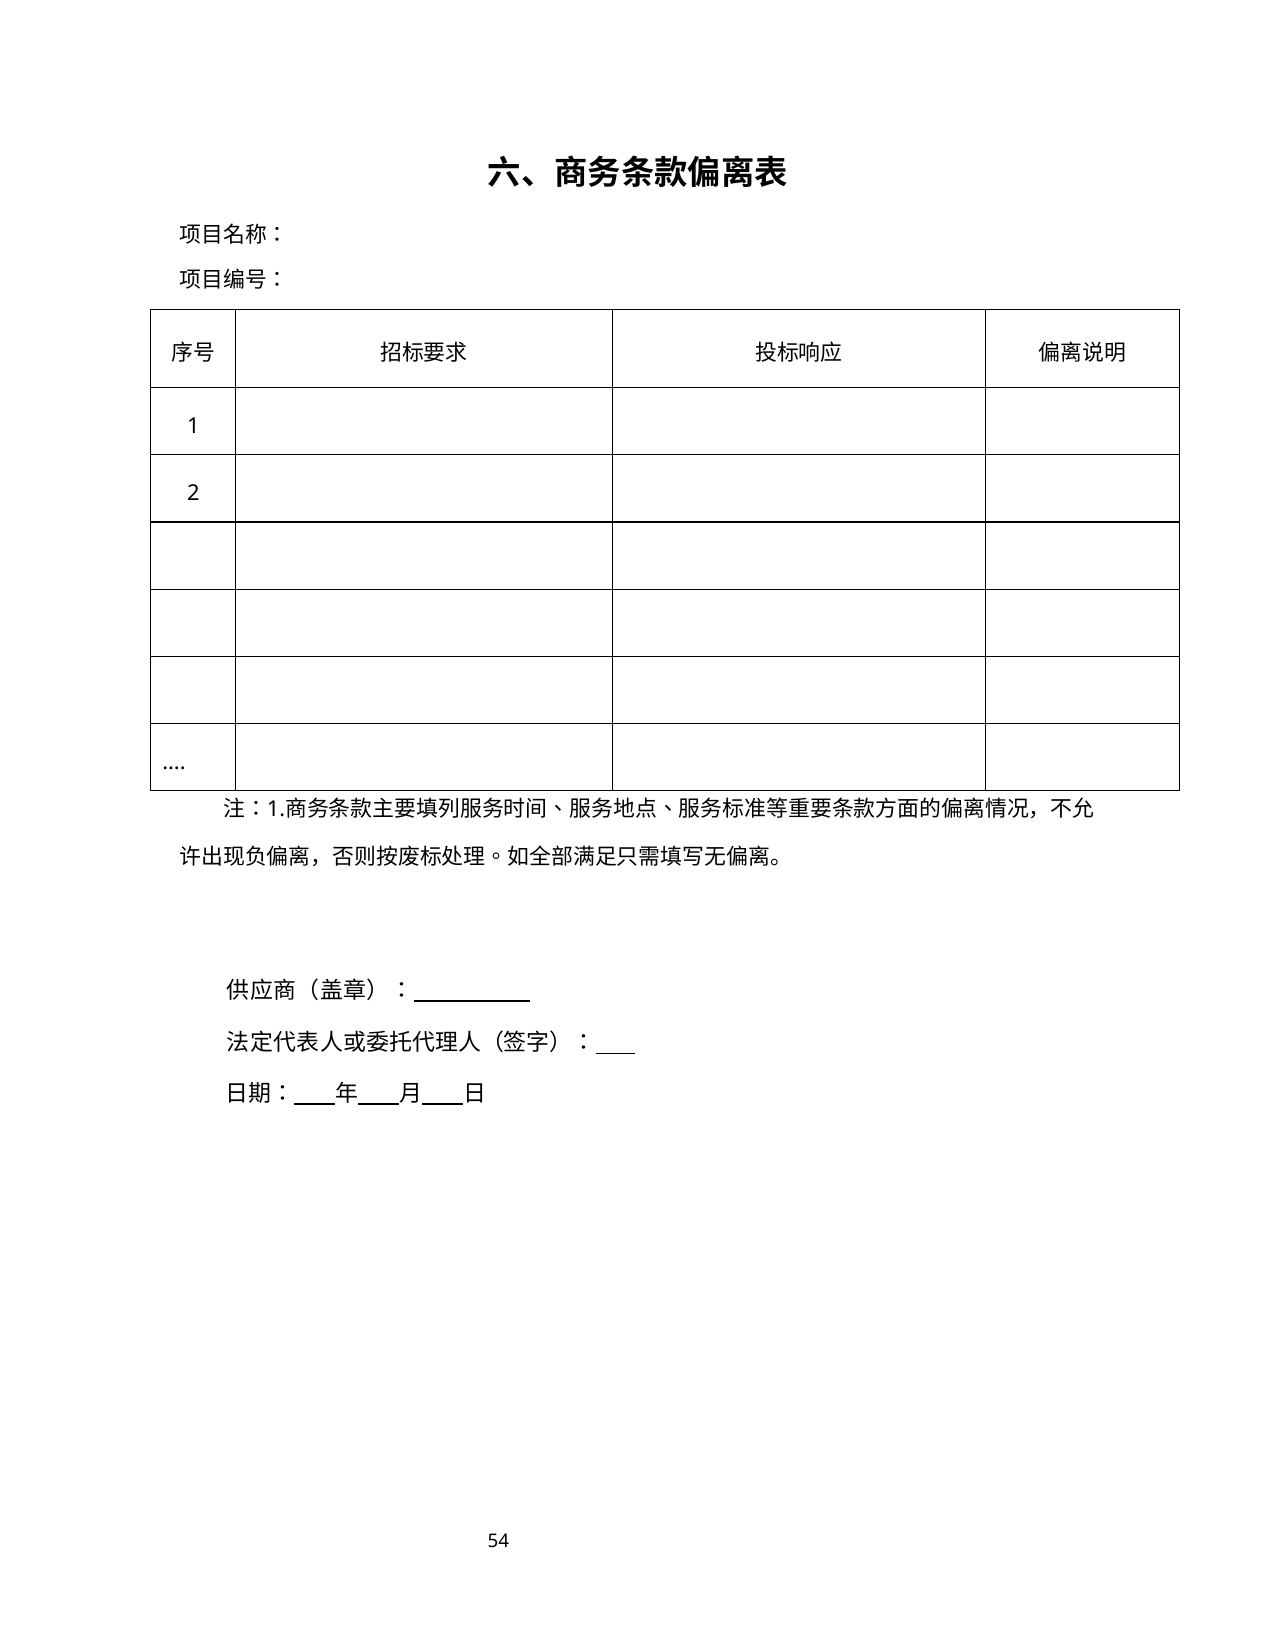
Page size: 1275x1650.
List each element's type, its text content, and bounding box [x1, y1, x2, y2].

table_header 序号 [151, 310, 235, 387]
table_cell [613, 455, 985, 521]
table_cell [236, 455, 612, 521]
text 项目名称： [179, 219, 1096, 249]
table_cell [236, 523, 612, 588]
table_cell [613, 523, 985, 588]
table_cell [986, 724, 1179, 790]
text 日期： 年 月 日 [179, 1061, 1096, 1111]
table_cell [151, 523, 235, 588]
text 项目编号： [179, 264, 1096, 293]
text 供应商（盖章）： [179, 957, 1096, 1009]
table_cell 1 [151, 388, 235, 454]
table_cell [986, 523, 1179, 588]
table_header 招标要求 [236, 310, 612, 387]
table_cell [613, 657, 985, 723]
text 六、商务条款偏离表 [179, 146, 1096, 194]
text 法定代表人或委托代理人（签字）： [179, 1009, 1096, 1061]
table_cell [151, 657, 235, 723]
table_cell [986, 590, 1179, 656]
table_cell [986, 455, 1179, 521]
table_cell [613, 724, 985, 790]
table_cell [151, 590, 235, 656]
table_header 投标响应 [613, 310, 985, 387]
table_cell [236, 388, 612, 454]
table_cell [986, 657, 1179, 723]
table_cell [986, 388, 1179, 454]
text 注：1.商务条款主要填列服务时间、服务地点、服务标准等重要条款方面的偏离情况，不允许出现负偏离，否则按废标处理。如全部满足只需填写无偏离。 [179, 791, 1096, 871]
table_cell [613, 590, 985, 656]
table_cell [613, 388, 985, 454]
table_cell 2 [151, 455, 235, 521]
table_cell [236, 657, 612, 723]
table_header 偏离说明 [986, 310, 1179, 387]
table_cell [236, 590, 612, 656]
table_cell .... [151, 724, 235, 790]
table_cell [236, 724, 612, 790]
